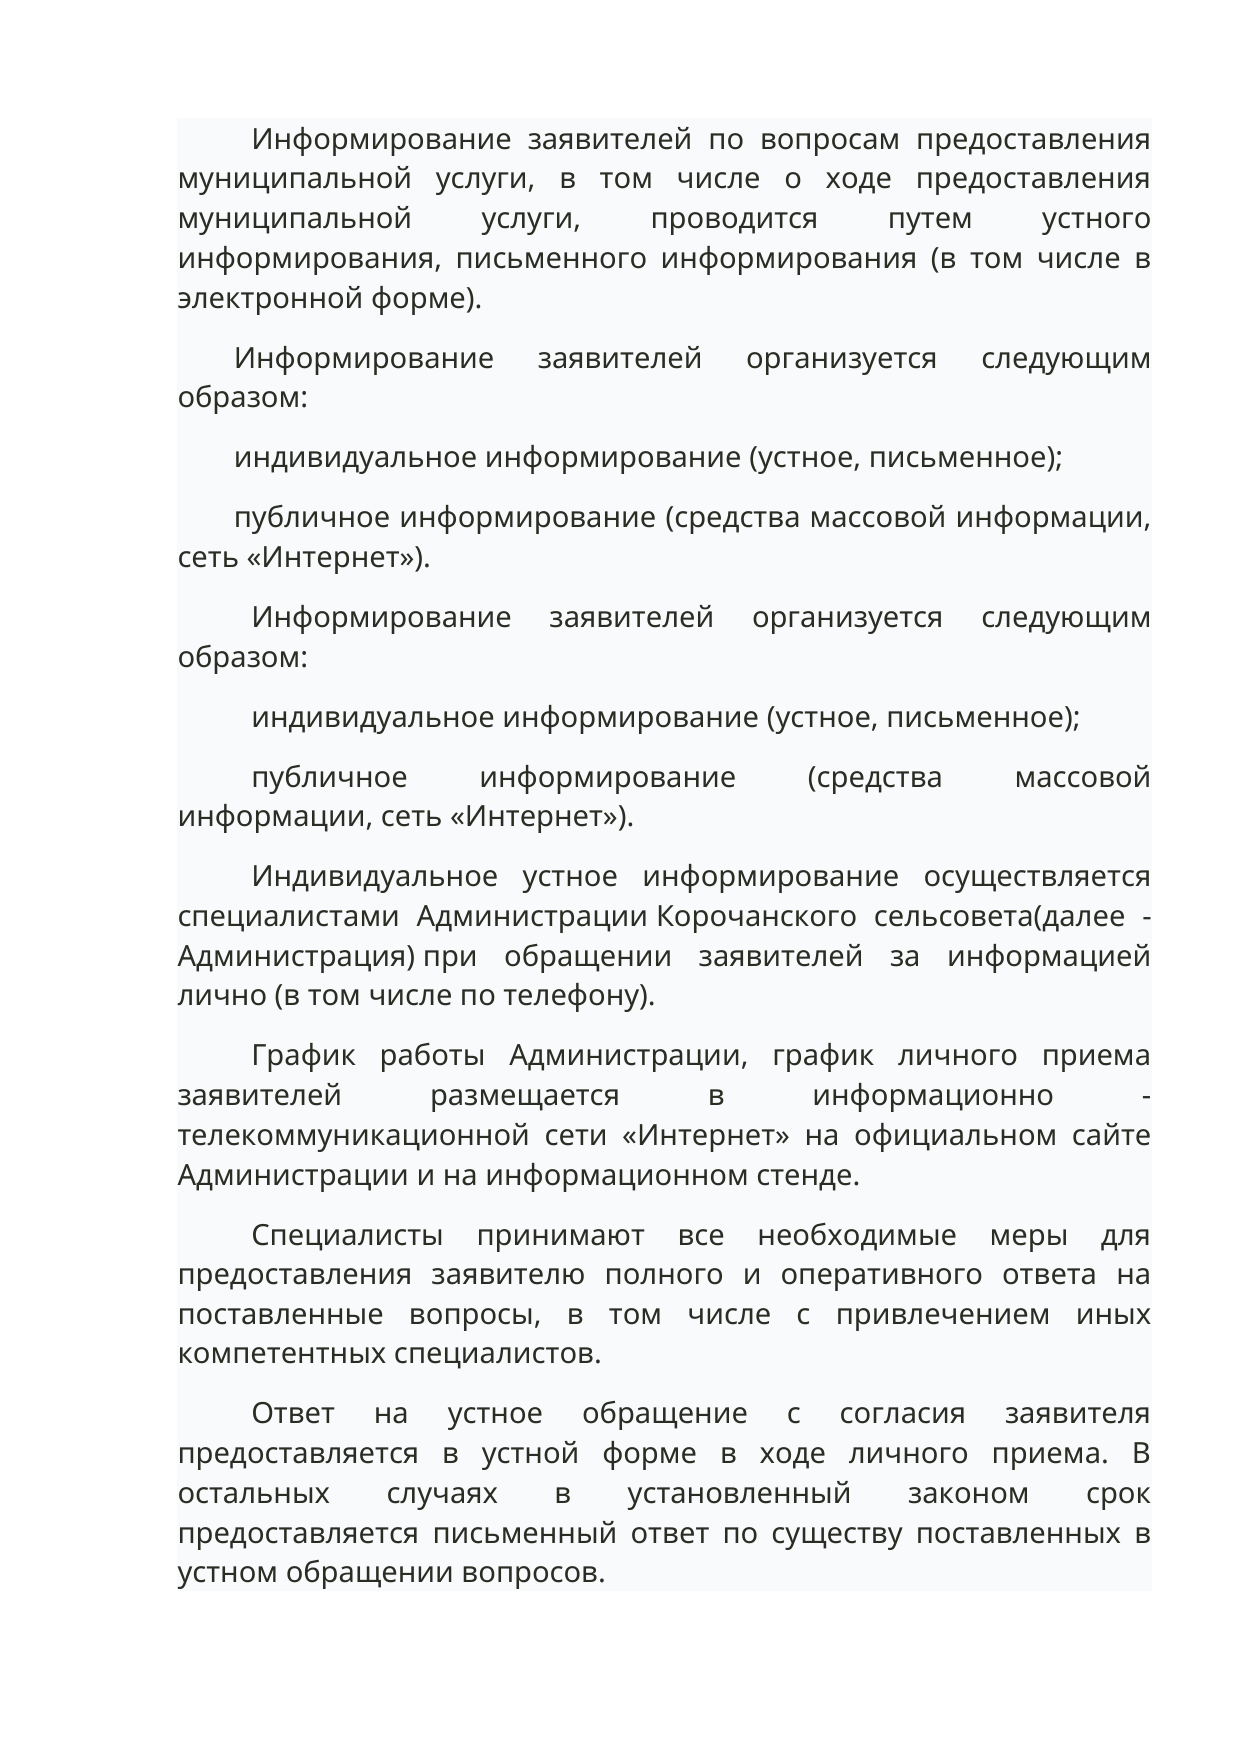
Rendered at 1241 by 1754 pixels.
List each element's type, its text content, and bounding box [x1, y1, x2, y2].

text Специалисты принимают все необходимые меры для предоставления заявителю полного и оперативного ответа на поставленные вопросы, в том числе с привлечением иных компетентных специалистов. [177, 1214, 1152, 1372]
text публичное информирование (средства массовой информации, сеть «Интернет»). [177, 497, 1152, 576]
text Информирование заявителей по вопросам предоставления муниципальной услуги, в том числе о ходе предоставления муниципальной услуги, проводится путем устного информирования, письменного информирования (в том числе в электронной форме). [177, 118, 1152, 317]
text индивидуальное информирование (устное, письменное); [177, 437, 1152, 476]
text Информирование заявителей организуется следующим образом: [177, 337, 1152, 416]
text публичное информирование (средства массовой информации, сеть «Интернет»). [177, 756, 1152, 835]
text индивидуальное информирование (устное, письменное); [177, 696, 1152, 736]
text Информирование заявителей организуется следующим образом: [177, 596, 1152, 676]
text Индивидуальное устное информирование осуществляется специалистами Администрации Корочанского сельсовета(далее - Администрация) при обращении заявителей за информацией лично (в том числе по телефону). [177, 856, 1152, 1014]
text Ответ на устное обращение с согласия заявителя предоставляется в устной форме в ходе личного приема. В остальных случаях в установленный законом срок предоставляется письменный ответ по существу поставленных в устном обращении вопросов. [177, 1393, 1152, 1591]
text График работы Администрации, график личного приема заявителей размещается в информационно - телекоммуникационной сети «Интернет» на официальном сайте Администрации и на информационном стенде. [177, 1035, 1152, 1193]
